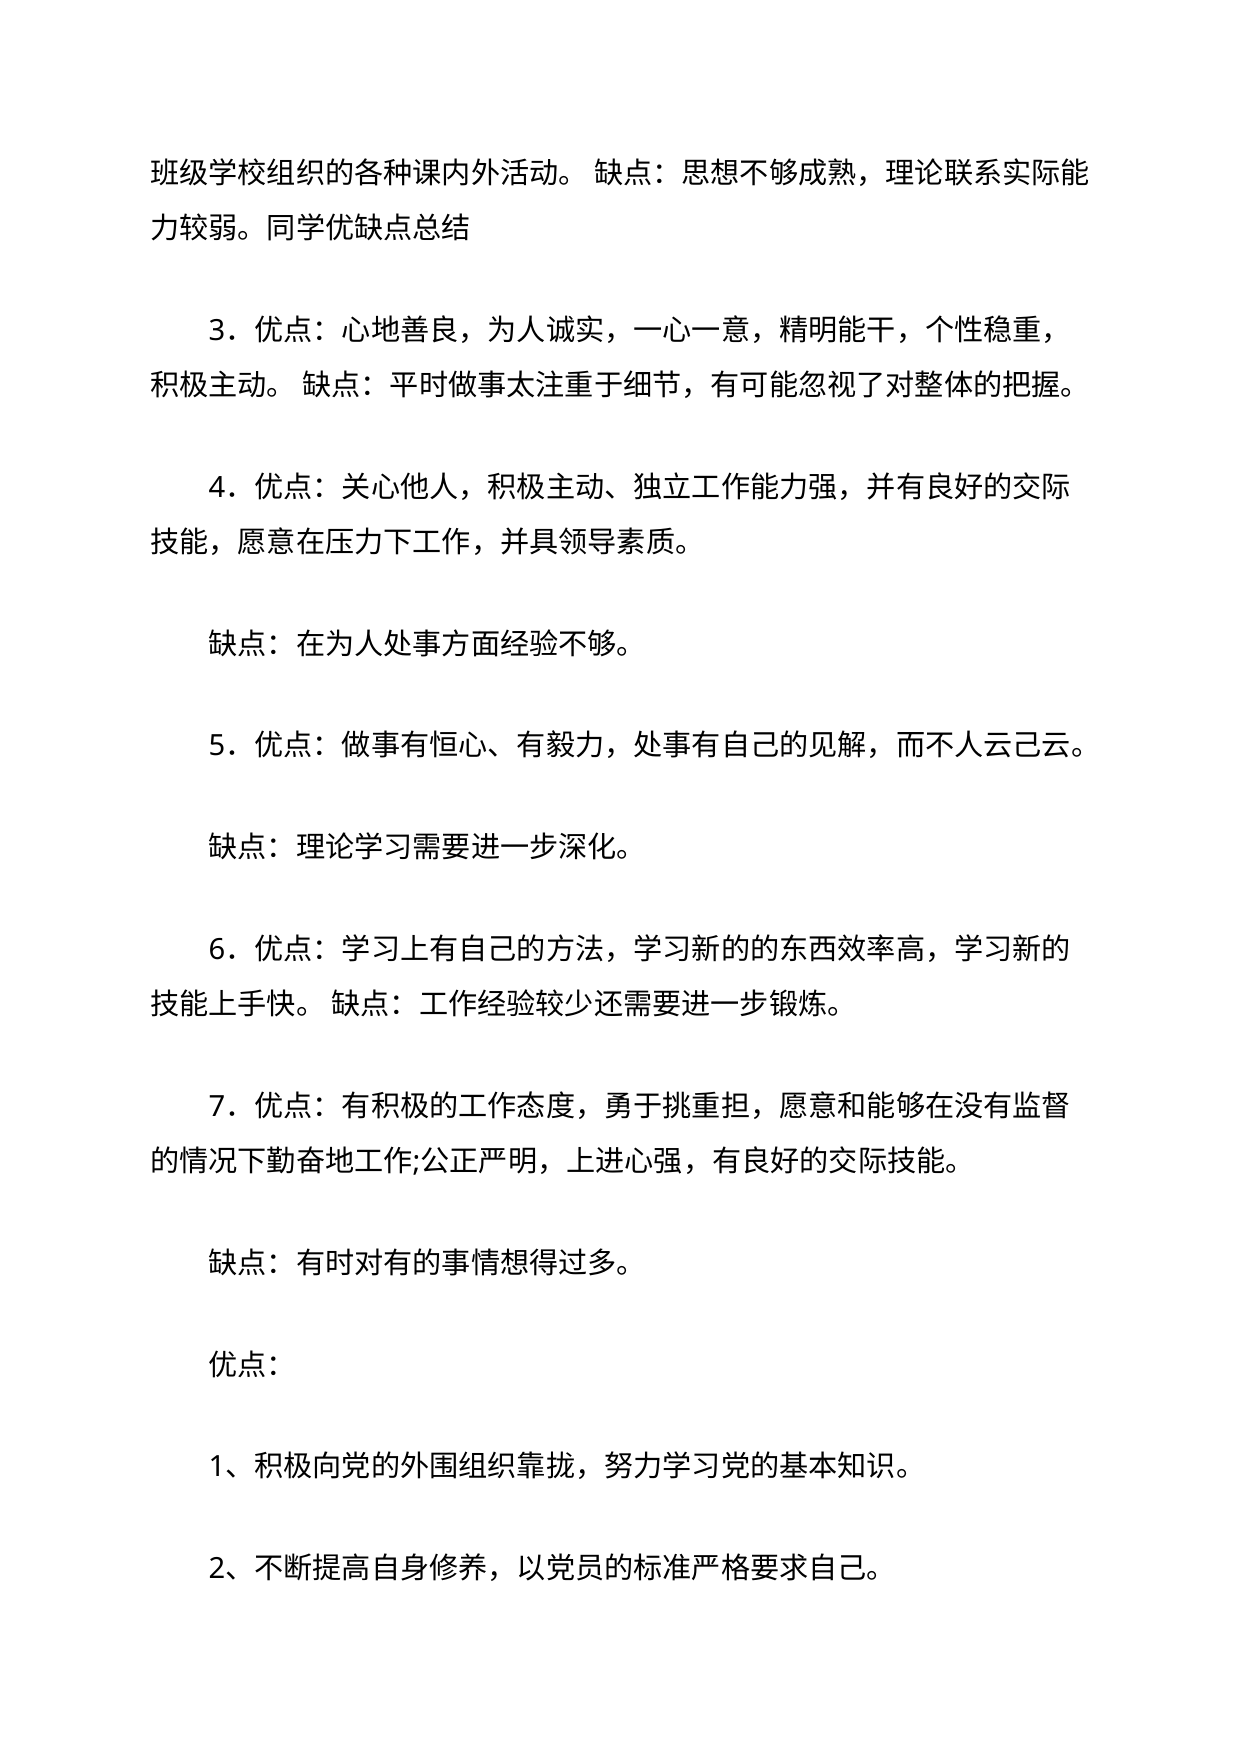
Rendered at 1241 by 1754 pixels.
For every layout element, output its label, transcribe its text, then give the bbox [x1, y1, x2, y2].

text 7．优点：有积极的工作态度，勇于挑重担，愿意和能够在没有监督的情况下勤奋地工作;公正严明，上进心强，有良好的交际技能。 [150, 1082, 1090, 1180]
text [150, 150, 1090, 247]
text 缺点：有时对有的事情想得过多。 [150, 1239, 1090, 1282]
text 6．优点：学习上有自己的方法，学习新的的东西效率高，学习新的技能上手快。 缺点：工作经验较少还需要进一步锻炼。 [150, 926, 1090, 1023]
text 优点： [150, 1341, 1090, 1383]
text 3．优点：心地善良，为人诚实，一心一意，精明能干，个性稳重，积极主动。 缺点：平时做事太注重于细节，有可能忽视了对整体的把握。 [150, 307, 1090, 404]
text 缺点：在为人处事方面经验不够。 [150, 620, 1090, 662]
text 1、积极向党的外围组织靠拢，努力学习党的基本知识。 [150, 1443, 1090, 1485]
text 缺点：理论学习需要进一步深化。 [150, 824, 1090, 866]
text 2、不断提高自身修养，以党员的标准严格要求自己。 [150, 1545, 1090, 1587]
text 5．优点：做事有恒心、有毅力，处事有自己的见解，而不人云己云。 [150, 722, 1090, 764]
text 4．优点：关心他人，积极主动、独立工作能力强，并有良好的交际技能，愿意在压力下工作，并具领导素质。 [150, 463, 1090, 561]
